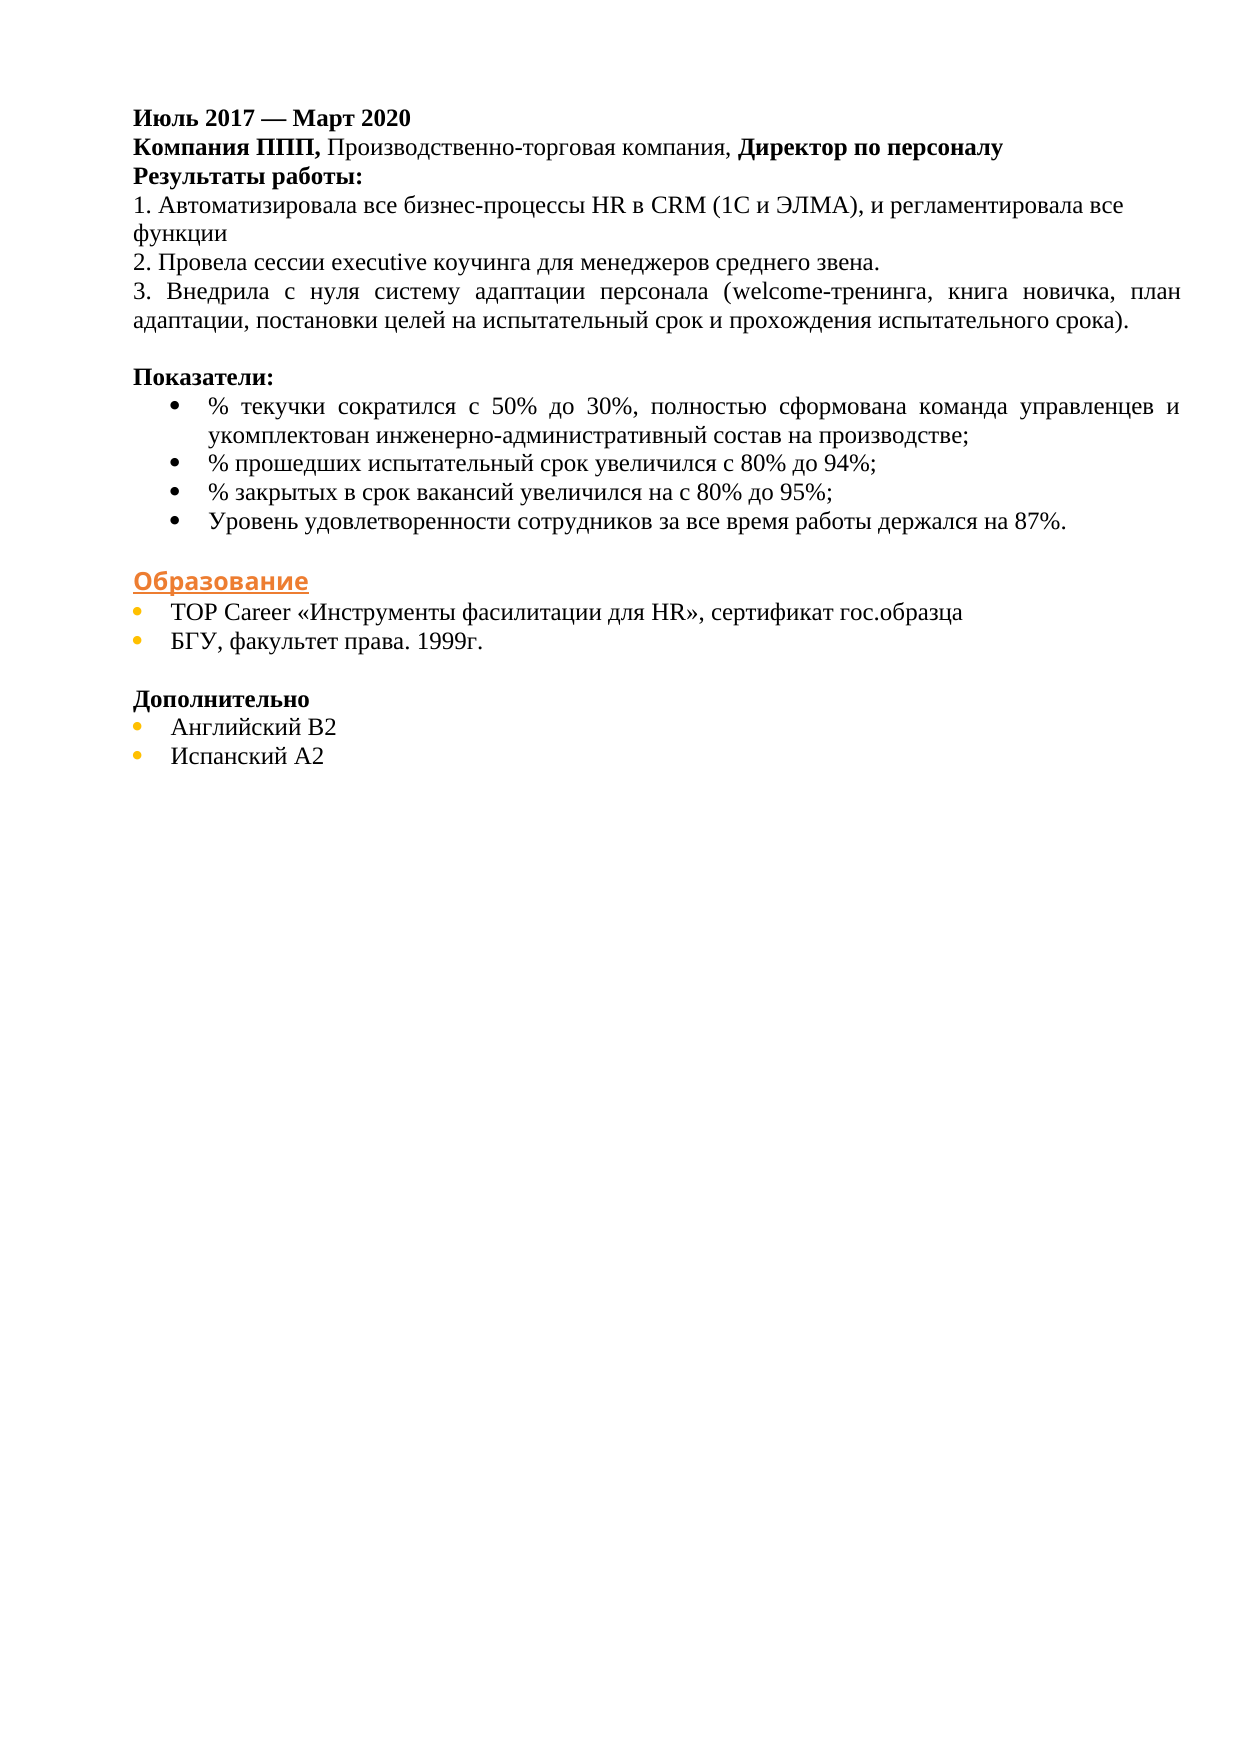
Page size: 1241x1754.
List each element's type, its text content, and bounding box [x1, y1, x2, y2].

list Испанский A2 [133, 741, 1181, 770]
list TOP Career «Инструменты фасилитации для HR», сертификат гос.образца [133, 597, 1181, 626]
list Уровень удовлетворенности сотрудников за все время работы держался на 87%. [170, 506, 1181, 535]
list % текучки сократился с 50% до 30%, полностью сформована команда управленцев и укомплектован инженерно-административный состав на производстве; [170, 391, 1181, 448]
list Английский B2 [133, 712, 1181, 741]
list % закрытых в срок вакансий увеличился на с 80% до 95%; [170, 477, 1181, 506]
text 3. Внедрила с нуля систему адаптации персонала (welcome-тренинга, книга новичка, план адаптации, постановки целей на испытательный срок и прохождения испытательного срока). [133, 276, 1181, 333]
subtitle Дополнительно [133, 684, 1181, 712]
text Июль 2017 — Март 2020 [133, 103, 1181, 132]
text 1. Автоматизировала все бизнес-процессы HR в CRM (1С и ЭЛМА), и регламентировала все функции 2. Провела сессии executive коучинга для менеджеров среднего звена. [133, 190, 1181, 276]
text Компания ППП, Производственно-торговая компания, Директор по персоналу [133, 132, 1181, 161]
list % прошедших испытательный срок увеличился с 80% до 94%; [170, 448, 1181, 477]
text Показатели: [133, 362, 1181, 391]
text Результаты работы: [133, 161, 1181, 190]
list БГУ, факультет права. 1999г. [133, 626, 1181, 655]
